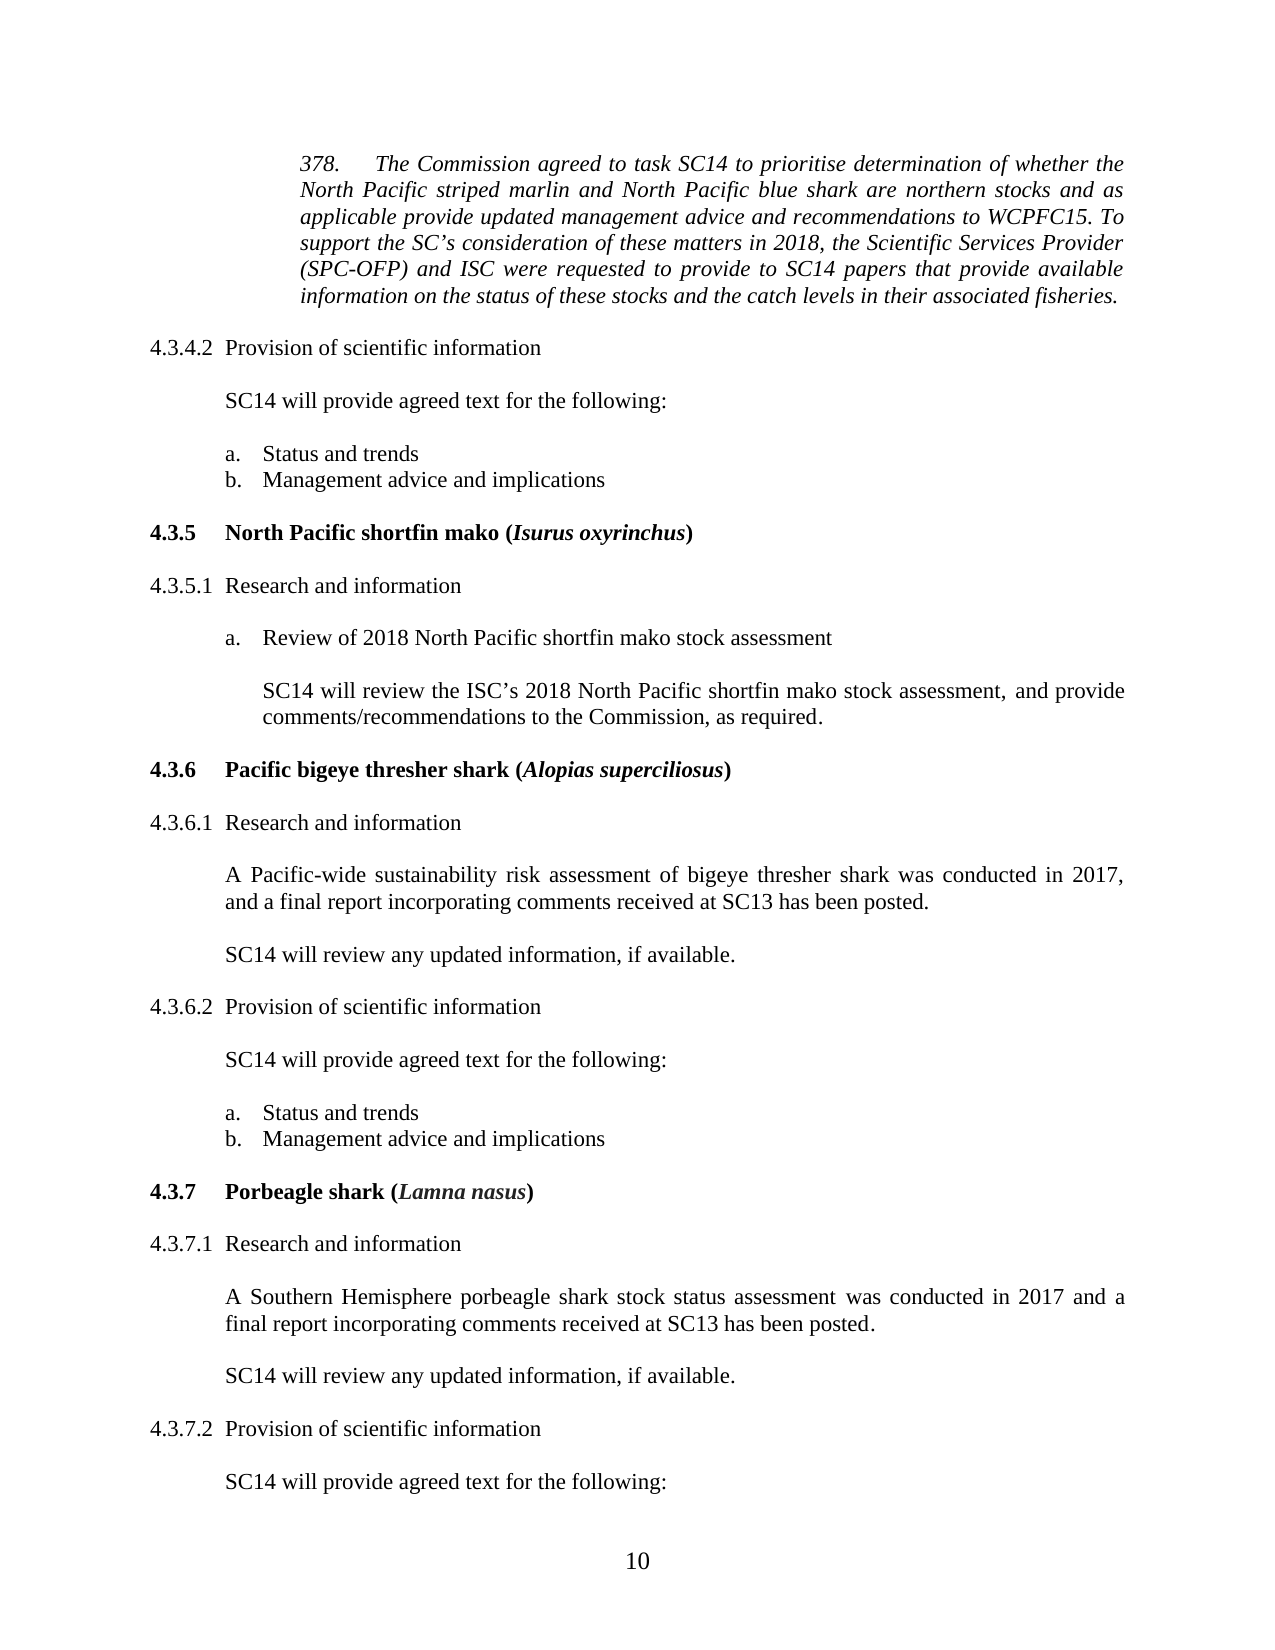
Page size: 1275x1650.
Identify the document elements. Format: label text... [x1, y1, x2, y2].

list Management advice and implications [225, 1125, 1125, 1151]
list Review of 2018 North Pacific shortfin mako stock assessment [225, 624, 1125, 651]
list SC14 will review any updated information, if available. [225, 941, 1125, 967]
list Research and information [150, 1231, 1125, 1257]
list A Pacific-wide sustainability risk assessment of bigeye thresher shark was conducted in 2017, and a final report incorporating comments received at SC13 has been posted. [225, 862, 1125, 914]
list Management advice and implications [225, 466, 1125, 493]
list SC14 will review any updated information, if available. [225, 1362, 1125, 1389]
list Porbeagle shark (Lamna nasus) [526, 1178, 1125, 1204]
list Status and trends [225, 1099, 1125, 1125]
list Pacific bigeye thresher shark (Alopias superciliosus) [150, 756, 1125, 782]
list North Pacific shortfin mako (Isurus oxyrinchus) [150, 519, 1125, 545]
text SC14 will provide agreed text for the following: [225, 1468, 1125, 1494]
list Porbeagle shark (Lamna nasus) [150, 1178, 398, 1204]
list Provision of scientific information [150, 334, 1125, 361]
text SC14 will provide agreed text for the following: [225, 1046, 1125, 1072]
text SC14 will provide agreed text for the following: [225, 387, 1125, 413]
list Provision of scientific information [150, 993, 1125, 1020]
text 378. The Commission agreed to task SC14 to prioritise determination of whether the North Pacific striped marlin and North Pacific blue shark are northern stocks and as applicable provide updated management advice and recommendations to WCPFC15. To support the SC’s consideration of these matters in 2018, the Scientific Services Provider (SPC-OFP) and ISC were requested to provide to SC14 papers that provide available information on the status of these stocks and the catch levels in their associated fisheries. [300, 150, 1125, 308]
list Status and trends [225, 440, 1125, 466]
list A Southern Hemisphere porbeagle shark stock status assessment was conducted in 2017 and a final report incorporating comments received at SC13 has been posted. [225, 1283, 1125, 1336]
text SC14 will review the ISC’s 2018 North Pacific shortfin mako stock assessment, and provide comments/recommendations to the Commission, as required. [262, 677, 1125, 730]
list Provision of scientific information [150, 1415, 1125, 1441]
list Research and information [150, 809, 1125, 835]
list Research and information [150, 572, 1125, 598]
